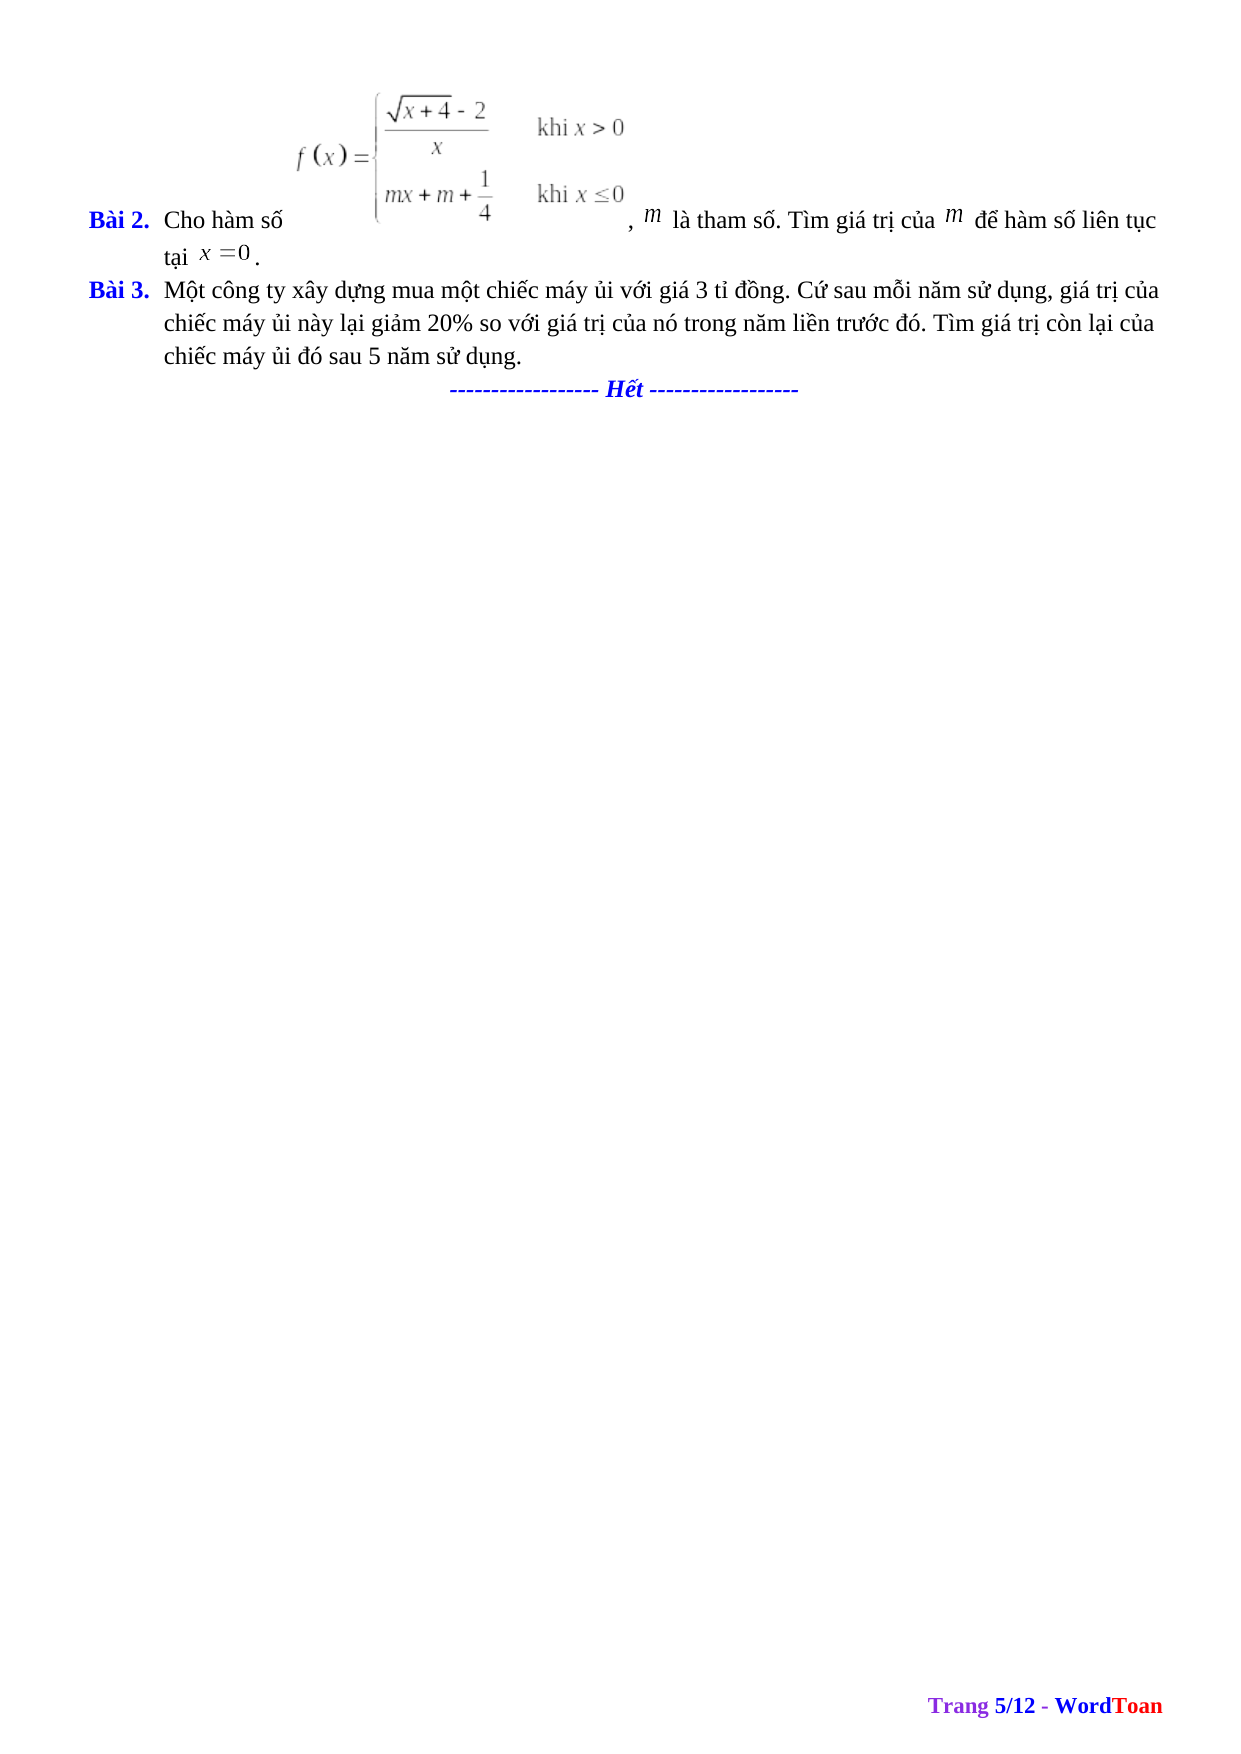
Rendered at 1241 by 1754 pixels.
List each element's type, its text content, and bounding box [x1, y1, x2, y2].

text ------------------ Hết ------------------ [88, 374, 1162, 403]
text Bài 2. Cho hàm số , là tham số. Tìm giá trị của để hàm số liên tục tại . [88, 88, 1162, 271]
text Bài 3. Một công ty xây dựng mua một chiếc máy ủi với giá 3 tỉ đồng. Cứ sau mỗi năm sử dụng, giá trị của chiếc máy ủi này lại giảm 20% so với giá trị của nó trong năm liền trước đó. Tìm giá trị còn lại của chiếc máy ủi đó sau 5 năm sử dụng. [88, 275, 1162, 370]
